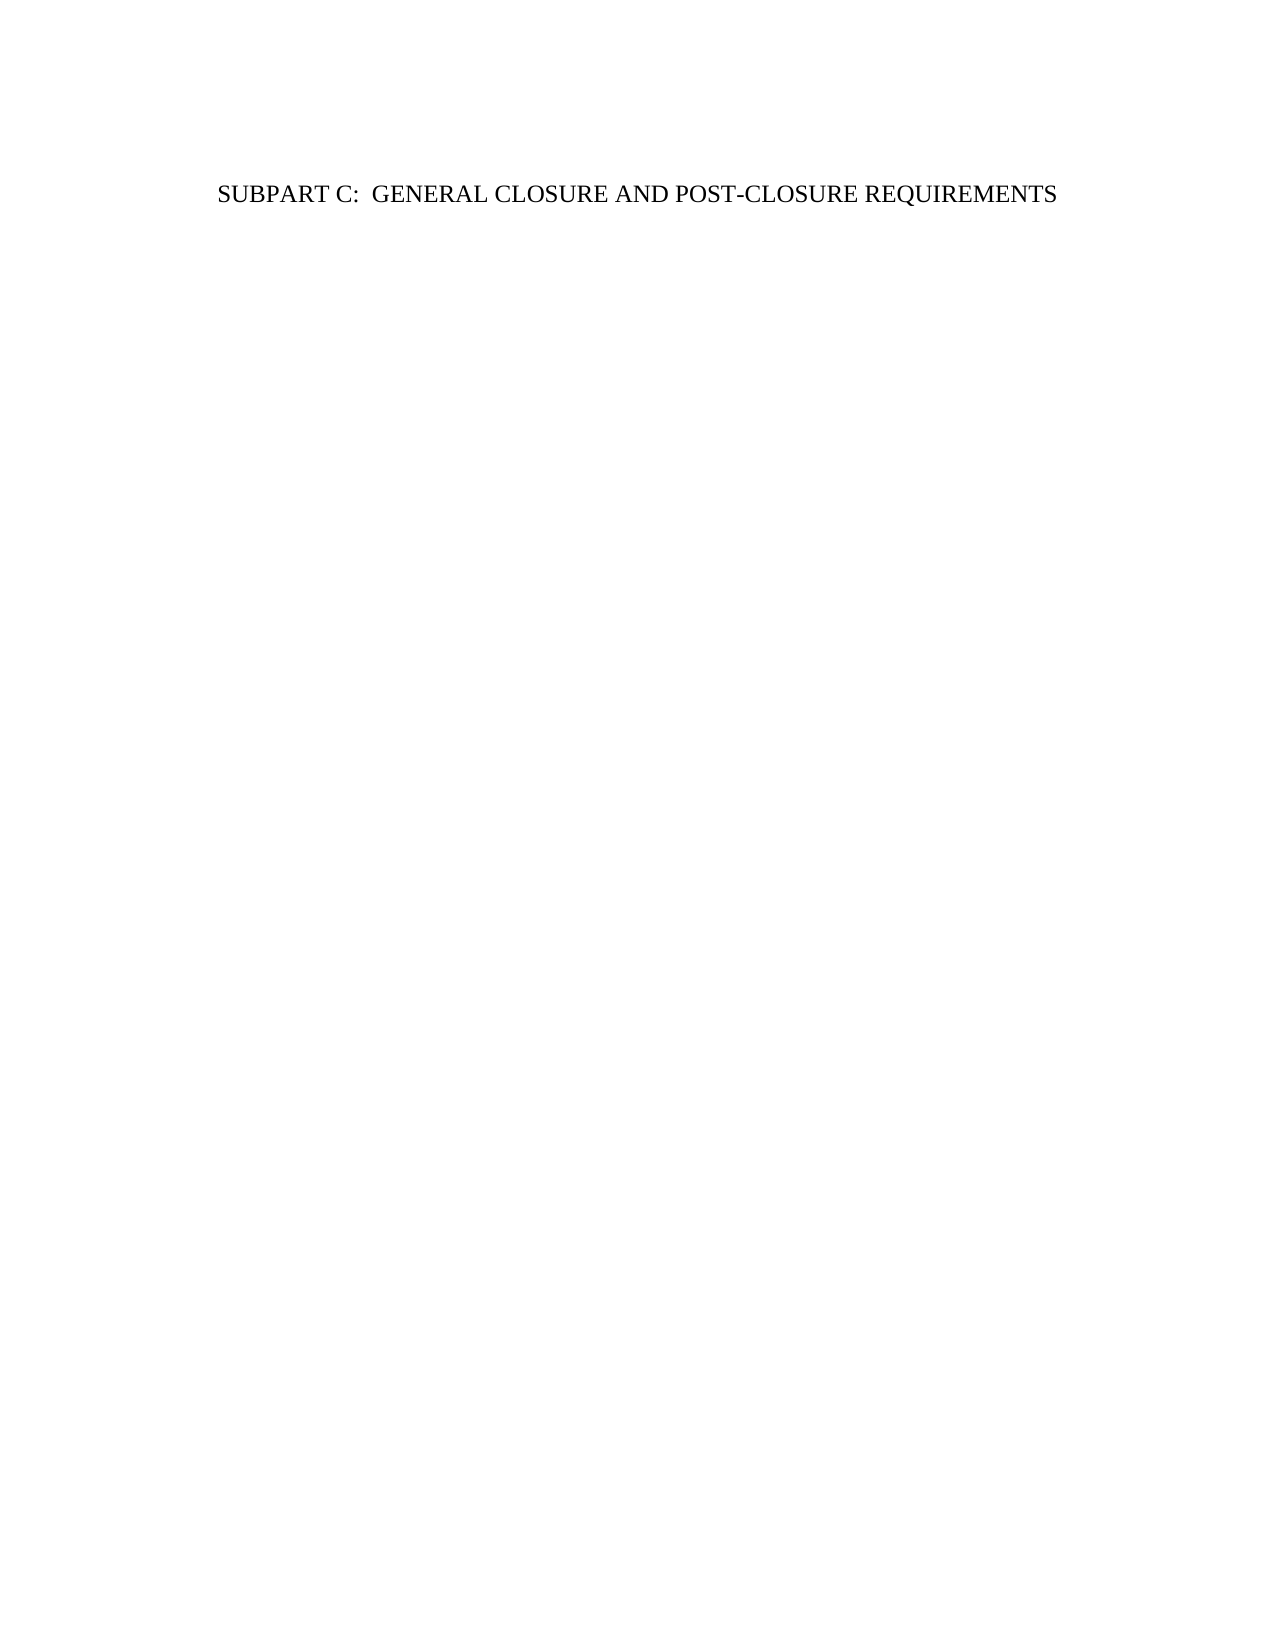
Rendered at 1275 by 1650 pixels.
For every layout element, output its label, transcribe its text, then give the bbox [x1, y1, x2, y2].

text SUBPART C: GENERAL CLOSURE AND POST-CLOSURE REQUIREMENTS [150, 179, 1125, 207]
